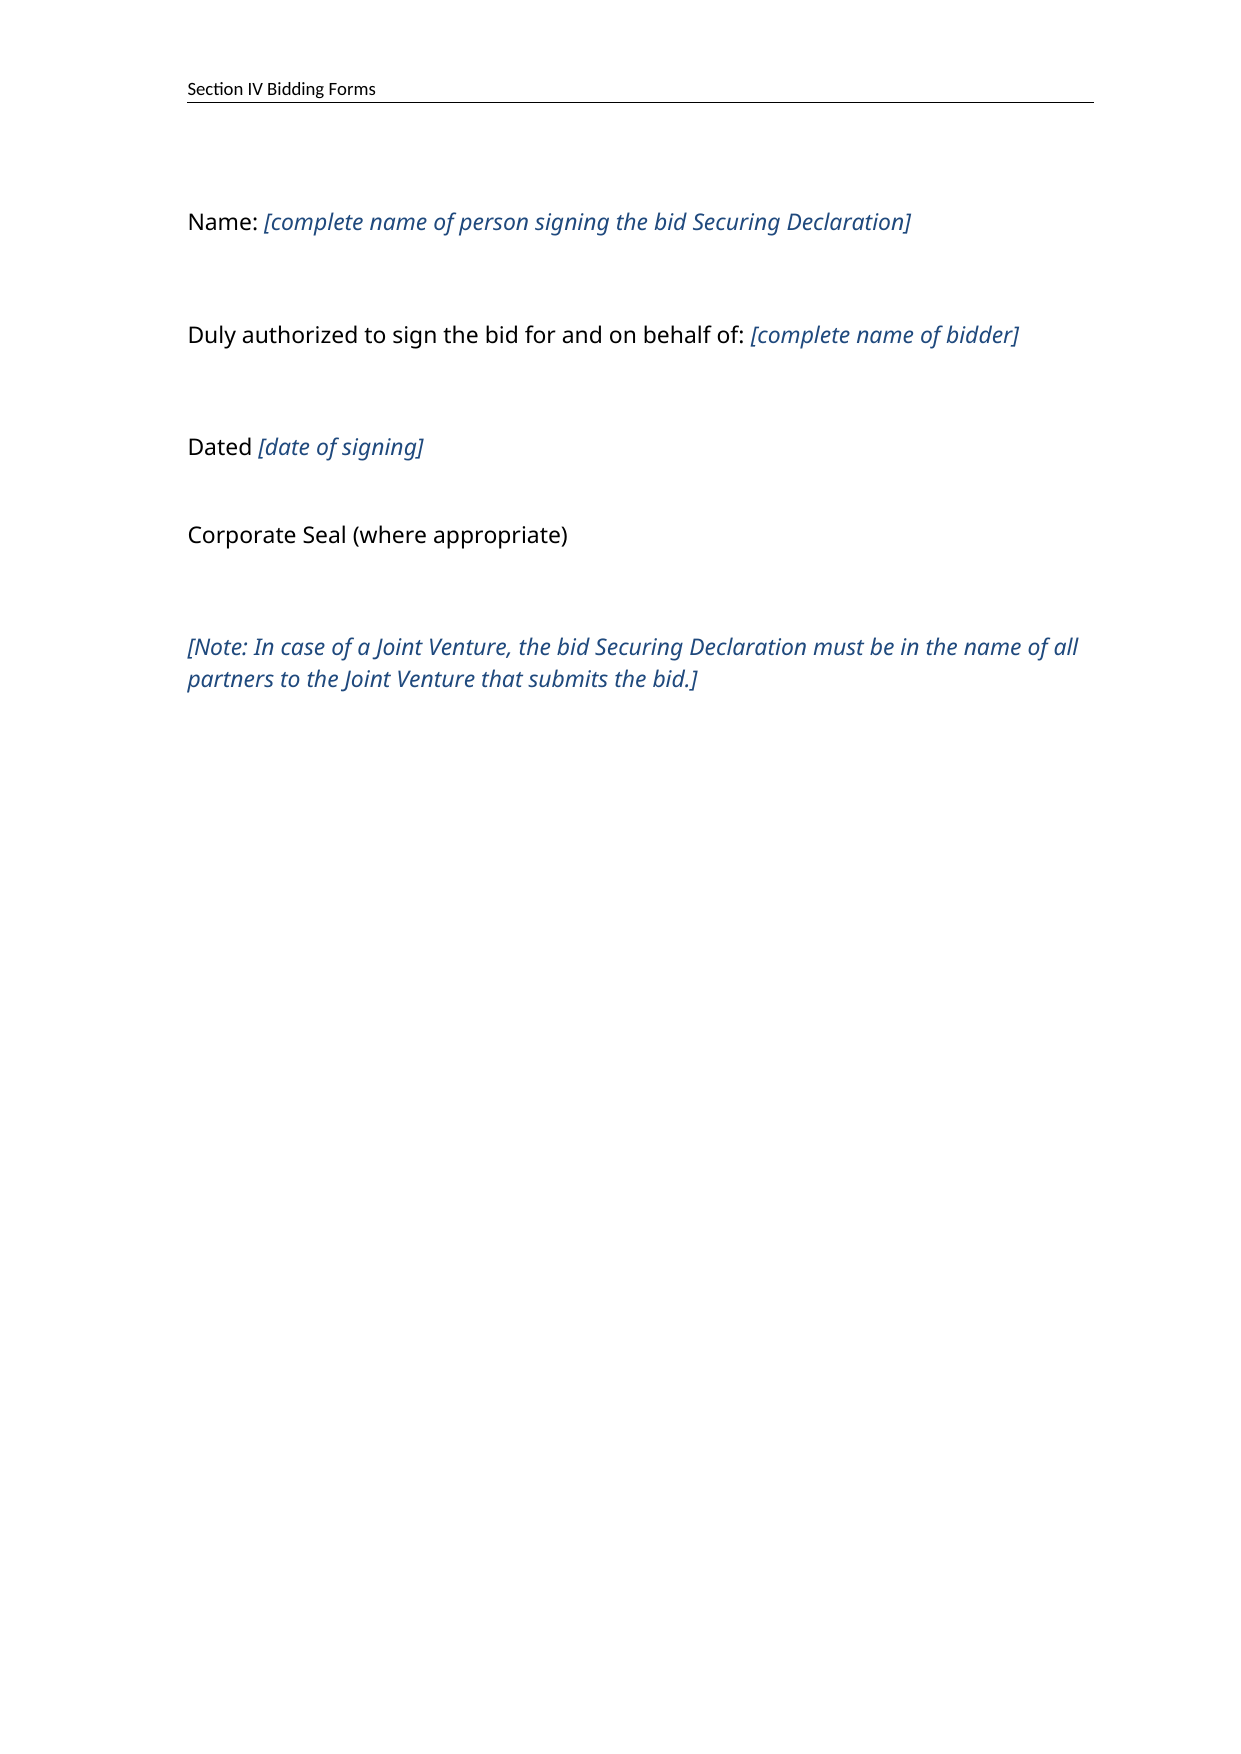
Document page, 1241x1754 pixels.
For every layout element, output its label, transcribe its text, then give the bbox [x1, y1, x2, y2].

text [Note: In case of a Joint Venture, the bid Securing Declaration must be in the name of all partners to the Joint Venture that submits the bid.] [187, 631, 1090, 694]
text Dated [date of signing] [187, 431, 1090, 462]
text Corporate Seal (where appropriate) [187, 487, 1090, 550]
text Duly authorized to sign the bid for and on behalf of: [complete name of bidder] [187, 319, 1090, 350]
text Name: [complete name of person signing the bid Securing Declaration] [187, 206, 1090, 237]
